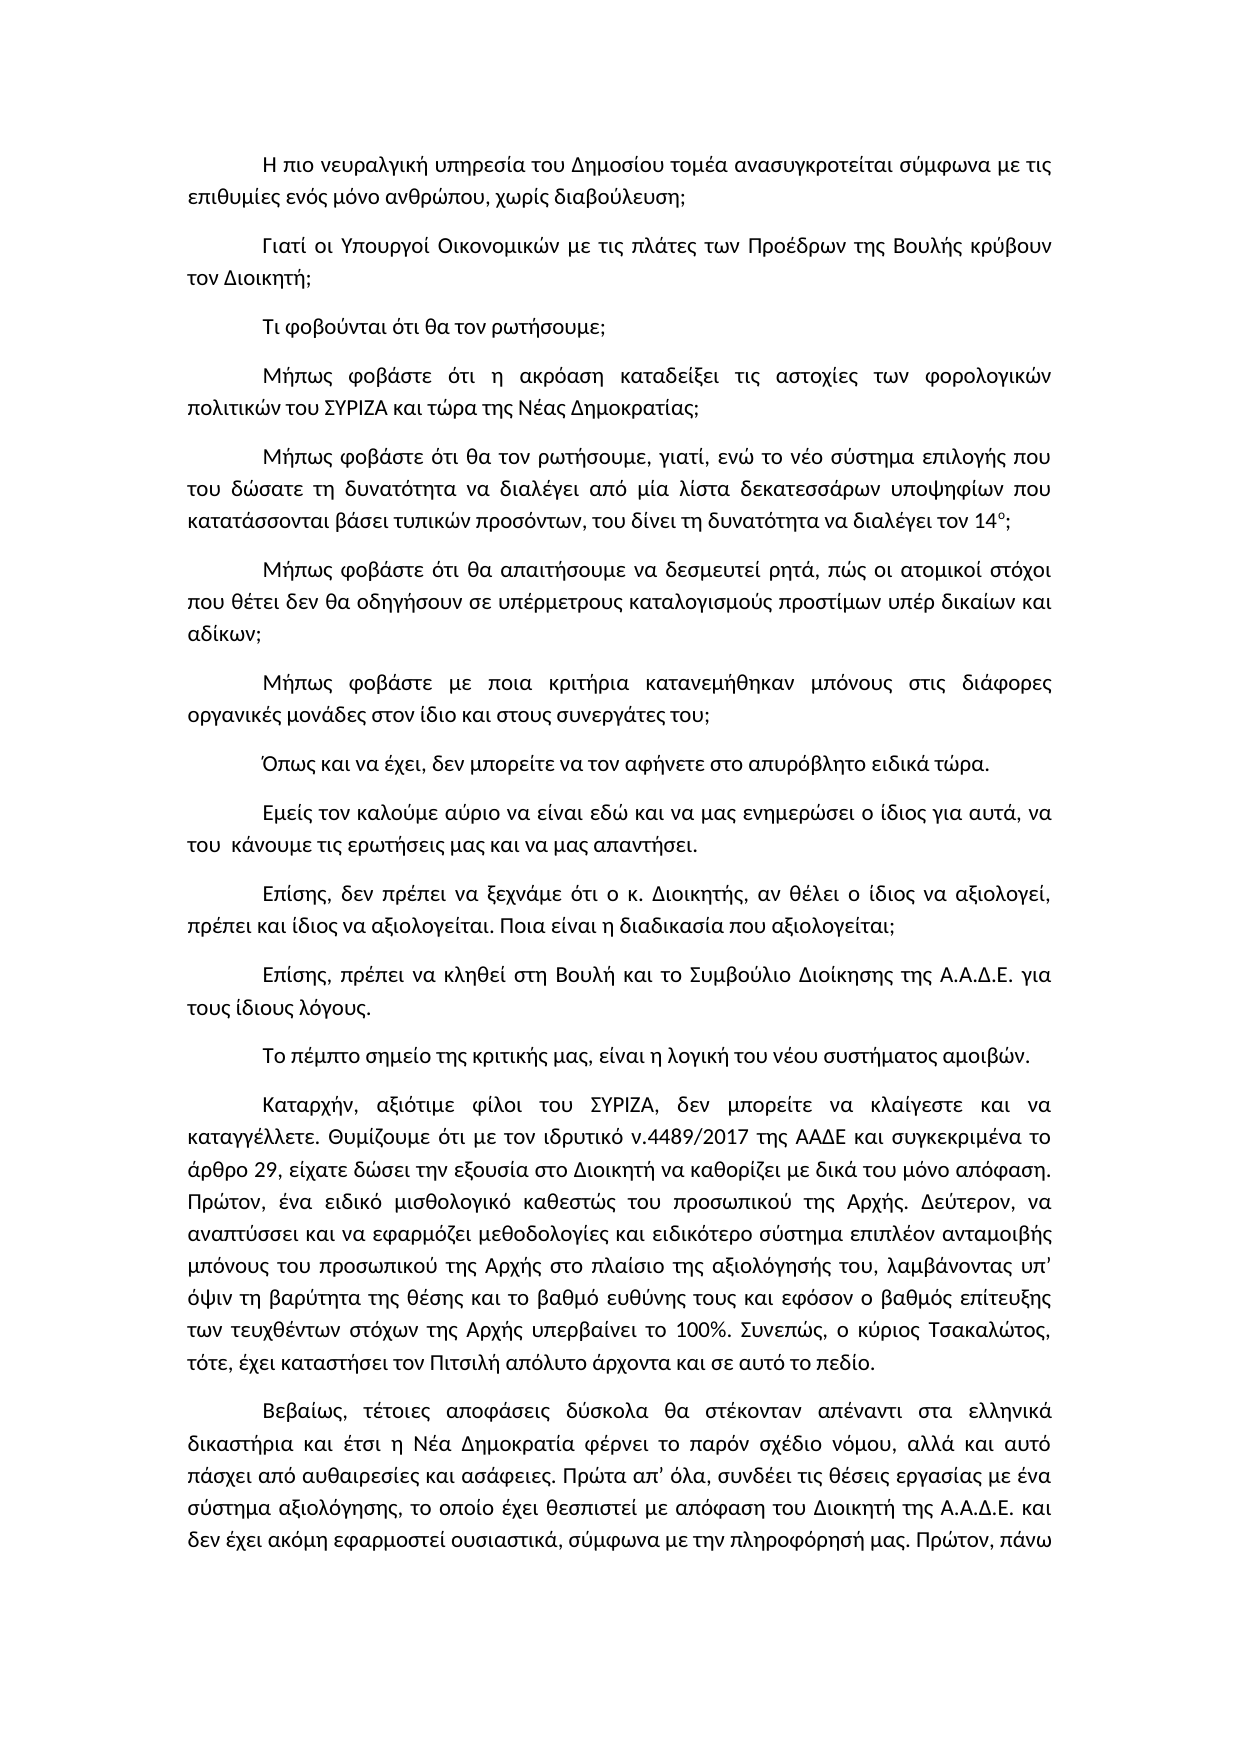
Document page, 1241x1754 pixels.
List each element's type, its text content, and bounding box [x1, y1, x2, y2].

text Μήπως φοβάστε ότι η ακρόαση καταδείξει τις αστοχίες των φορολογικών πολιτικών του ΣΥΡΙΖΑ και τώρα της Νέας Δημοκρατίας; [187, 361, 1053, 421]
text Όπως και να έχει, δεν μπορείτε να τον αφήνετε στο απυρόβλητο ειδικά τώρα. [187, 749, 1053, 777]
text Τι φοβούνται ότι θα τον ρωτήσουμε; [187, 312, 1053, 340]
text Μήπως φοβάστε με ποια κριτήρια κατανεμήθηκαν μπόνους στις διάφορες οργανικές μονάδες στον ίδιο και στους συνεργάτες του; [187, 668, 1053, 729]
text Μήπως φοβάστε ότι θα απαιτήσουμε να δεσμευτεί ρητά, πώς οι ατομικοί στόχοι που θέτει δεν θα οδηγήσουν σε υπέρμετρους καταλογισμούς προστίμων υπέρ δικαίων και αδίκων; [187, 555, 1053, 648]
text Μήπως φοβάστε ότι θα τον ρωτήσουμε, γιατί, ενώ το νέο σύστημα επιλογής που του δώσατε τη δυνατότητα να διαλέγει από μία λίστα δεκατεσσάρων υποψηφίων που κατατάσσονται βάσει τυπικών προσόντων, του δίνει τη δυνατότητα να διαλέγει τον 14ο; [187, 442, 1053, 534]
text Η πιο νευραλγική υπηρεσία του Δημοσίου τομέα ανασυγκροτείται σύμφωνα με τις επιθυμίες ενός μόνο ανθρώπου, χωρίς διαβούλευση; [187, 150, 1053, 210]
text Το πέμπτο σημείο της κριτικής μας, είναι η λογική του νέου συστήματος αμοιβών. [187, 1041, 1053, 1069]
text Γιατί οι Υπουργοί Οικονομικών με τις πλάτες των Προέδρων της Βουλής κρύβουν τον Διοικητή; [187, 231, 1053, 291]
text Εμείς τον καλούμε αύριο να είναι εδώ και να μας ενημερώσει ο ίδιος για αυτά, να του κάνουμε τις ερωτήσεις μας και να μας απαντήσει. [187, 798, 1053, 858]
text Επίσης, δεν πρέπει να ξεχνάμε ότι ο κ. Διοικητής, αν θέλει ο ίδιος να αξιολογεί, πρέπει και ίδιος να αξιολογείται. Ποια είναι η διαδικασία που αξιολογείται; [187, 879, 1053, 939]
text Επίσης, πρέπει να κληθεί στη Βουλή και το Συμβούλιο Διοίκησης της Α.Α.Δ.Ε. για τους ίδιους λόγους. [187, 960, 1053, 1021]
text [187, 1397, 1053, 1553]
text Καταρχήν, αξιότιμε φίλοι του ΣΥΡΙΖΑ, δεν μπορείτε να κλαίγεστε και να καταγγέλλετε. Θυμίζουμε ότι με τον ιδρυτικό ν.4489/2017 της ΑΑΔΕ και συγκεκριμένα το άρθρο 29, είχατε δώσει την εξουσία στο Διοικητή να καθορίζει με δικά του μόνο απόφαση. Πρώτον, ένα ειδικό μισθολογικό καθεστώς του προσωπικού της Αρχής. Δεύτερον, να αναπτύσσει και να εφαρμόζει μεθοδολογίες και ειδικότερο σύστημα επιπλέον ανταμοιβής μπόνους του προσωπικού της Αρχής στο πλαίσιο της αξιολόγησής του, λαμβάνοντας υπ’ όψιν τη βαρύτητα της θέσης και το βαθμό ευθύνης τους και εφόσον ο βαθμός επίτευξης των τευχθέντων στόχων της Αρχής υπερβαίνει το 100%. Συνεπώς, ο κύριος Τσακαλώτος, τότε, έχει καταστήσει τον Πιτσιλή απόλυτο άρχοντα και σε αυτό το πεδίο. [187, 1090, 1053, 1376]
